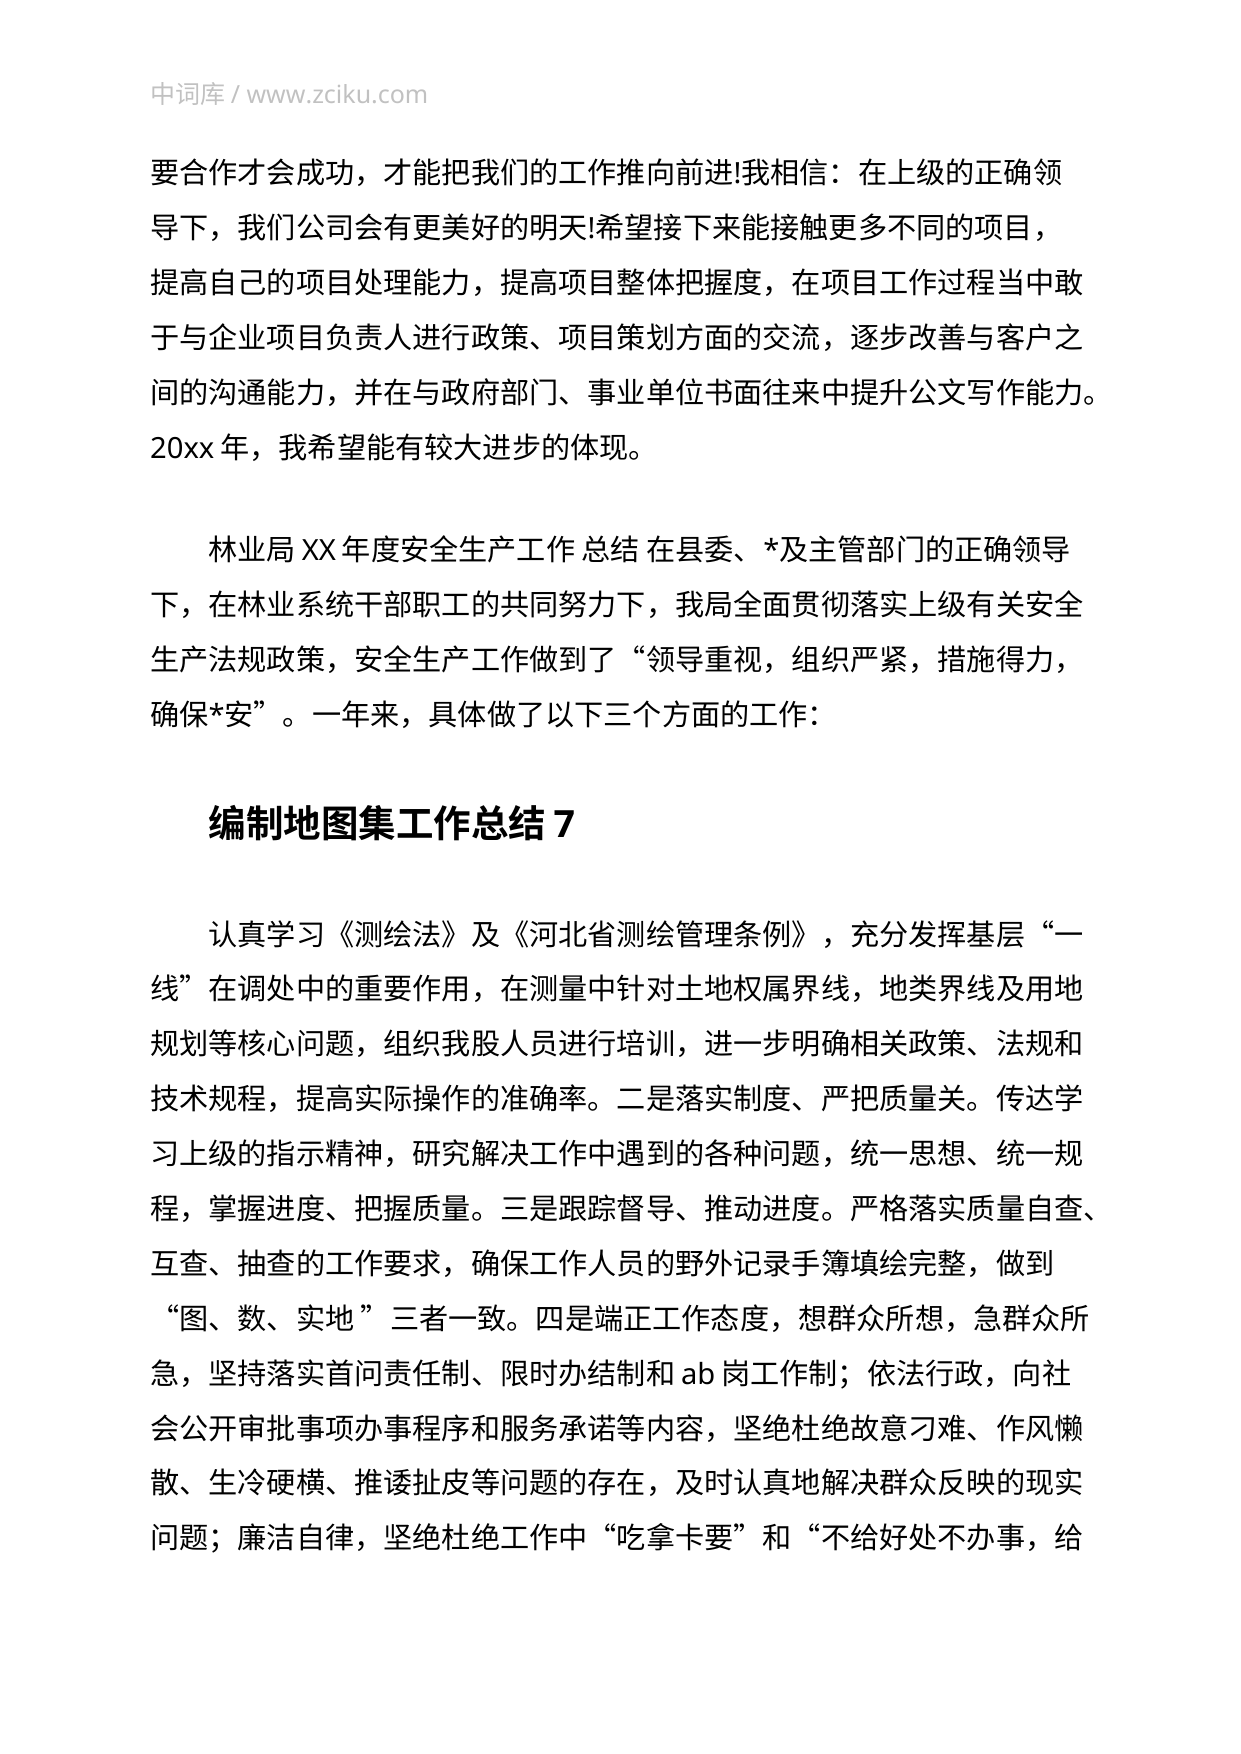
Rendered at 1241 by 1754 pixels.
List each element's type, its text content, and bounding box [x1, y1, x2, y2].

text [150, 911, 1090, 1557]
text 编制地图集工作总结7 [150, 793, 1090, 848]
text 林业局XX年度安全生产工作 总结 在县委、*及主管部门的正确领导下，在林业系统干部职工的共同努力下，我局全面贯彻落实上级有关安全生产法规政策，安全生产工作做到了“领导重视，组织严紧，措施得力，确保*安”。一年来，具体做了以下三个方面的工作： [150, 527, 1090, 734]
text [150, 150, 1090, 467]
